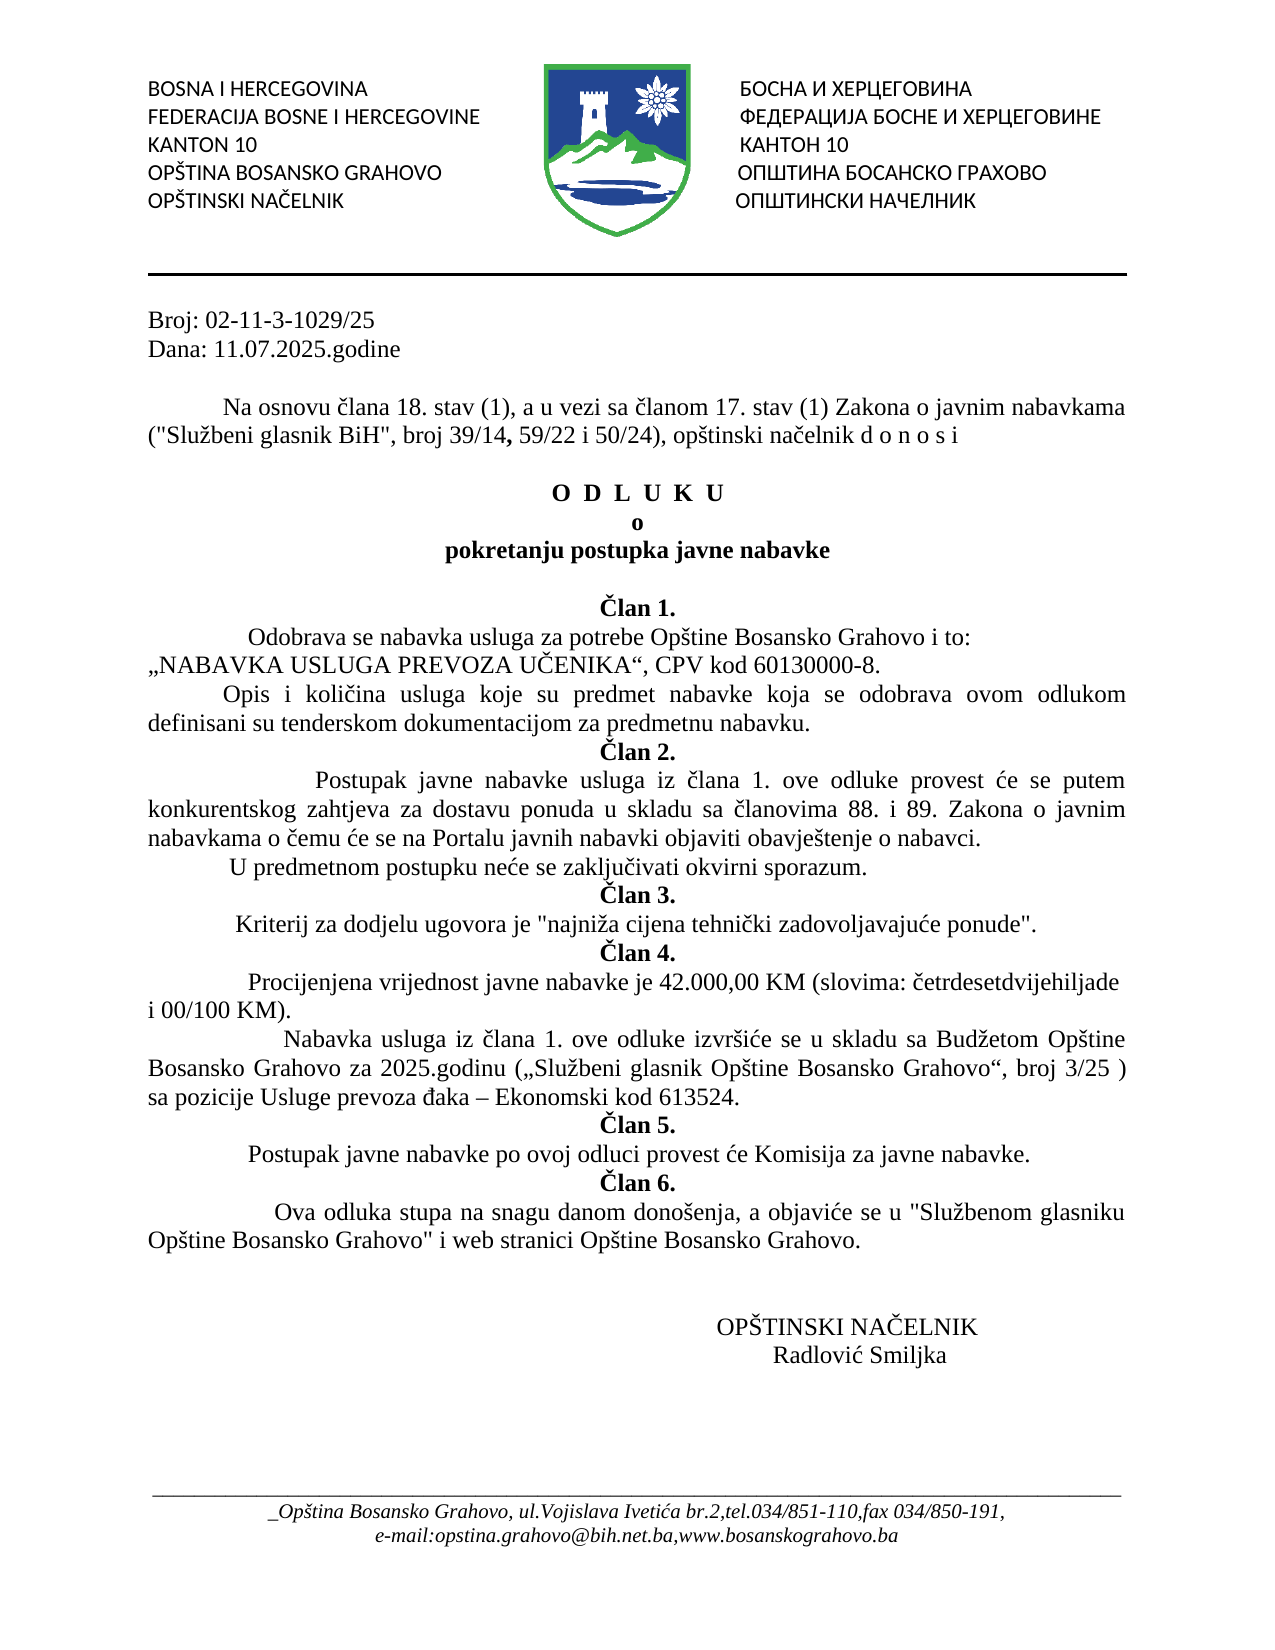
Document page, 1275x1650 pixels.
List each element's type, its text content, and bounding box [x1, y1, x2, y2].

text Član 2. [148, 737, 1127, 765]
text o [148, 507, 1127, 535]
text Na osnovu člana 18. stav (1), a u vezi sa članom 17. stav (1) Zakona o javnim nabavkama ("Službeni glasnik BiH", broj 39/14, 59/22 i 50/24), opštinski načelnik d o n o s i [148, 392, 1127, 449]
text O D L U K U [148, 478, 1127, 507]
text Odobrava se nabavka usluga za potrebe Opštine Bosansko Grahovo i to: [148, 622, 1127, 650]
text Broj: 02-11-3-1029/25 [148, 305, 1127, 334]
text „NABAVKA USLUGA PREVOZA UČENIKA“, CPV kod 60130000-8. [148, 650, 1127, 679]
text Procijenjena vrijednost javne nabavke je 42.000,00 KM (slovima: četrdesetdvijehiljade i 00/100 KM). [148, 967, 1127, 1024]
text Radlović Smiljka [148, 1340, 1127, 1369]
text Kriterij za dodjelu ugovora je "najniža cijena tehnički zadovoljavajuće ponude". [148, 909, 1127, 938]
text Postupak javne nabavke usluga iz člana 1. ove odluke provest će se putem konkurentskog zahtjeva za dostavu ponuda u skladu sa članovima 88. i 89. Zakona o javnim nabavkama o čemu će se na Portalu javnih nabavki objaviti obavještenje o nabavci. [148, 765, 1127, 852]
text Dana: 11.07.2025.godine [148, 334, 1127, 363]
text Član 4. [148, 938, 1127, 967]
text Član 5. [148, 1110, 1127, 1139]
text Član 3. [148, 880, 1127, 909]
text Član 1. [148, 593, 1127, 622]
text pokretanju postupka javne nabavke [148, 535, 1127, 564]
text OPŠTINSKI NAČELNIK [148, 1312, 1127, 1340]
text Nabavka usluga iz člana 1. ove odluke izvršiće se u skladu sa Budžetom Opštine Bosansko Grahovo za 2025.godinu („Službeni glasnik Opštine Bosansko Grahovo“, broj 3/25 ) sa pozicije Usluge prevoza đaka – Ekonomski kod 613524. [148, 1024, 1127, 1110]
picture [543, 64, 691, 237]
text U predmetnom postupku neće se zaključivati okvirni sporazum. [148, 852, 1127, 880]
text Postupak javne nabavke po ovoj odluci provest će Komisija za javne nabavke. [148, 1139, 1127, 1168]
text Opis i količina usluga koje su predmet nabavke koja se odobrava ovom odlukom definisani su tenderskom dokumentacijom za predmetnu nabavku. [148, 679, 1127, 737]
text Član 6. [148, 1168, 1127, 1197]
text Ova odluka stupa na snagu danom donošenja, a objaviće se u "Službenom glasniku Opštine Bosansko Grahovo" i web stranici Opštine Bosansko Grahovo. [148, 1197, 1127, 1254]
